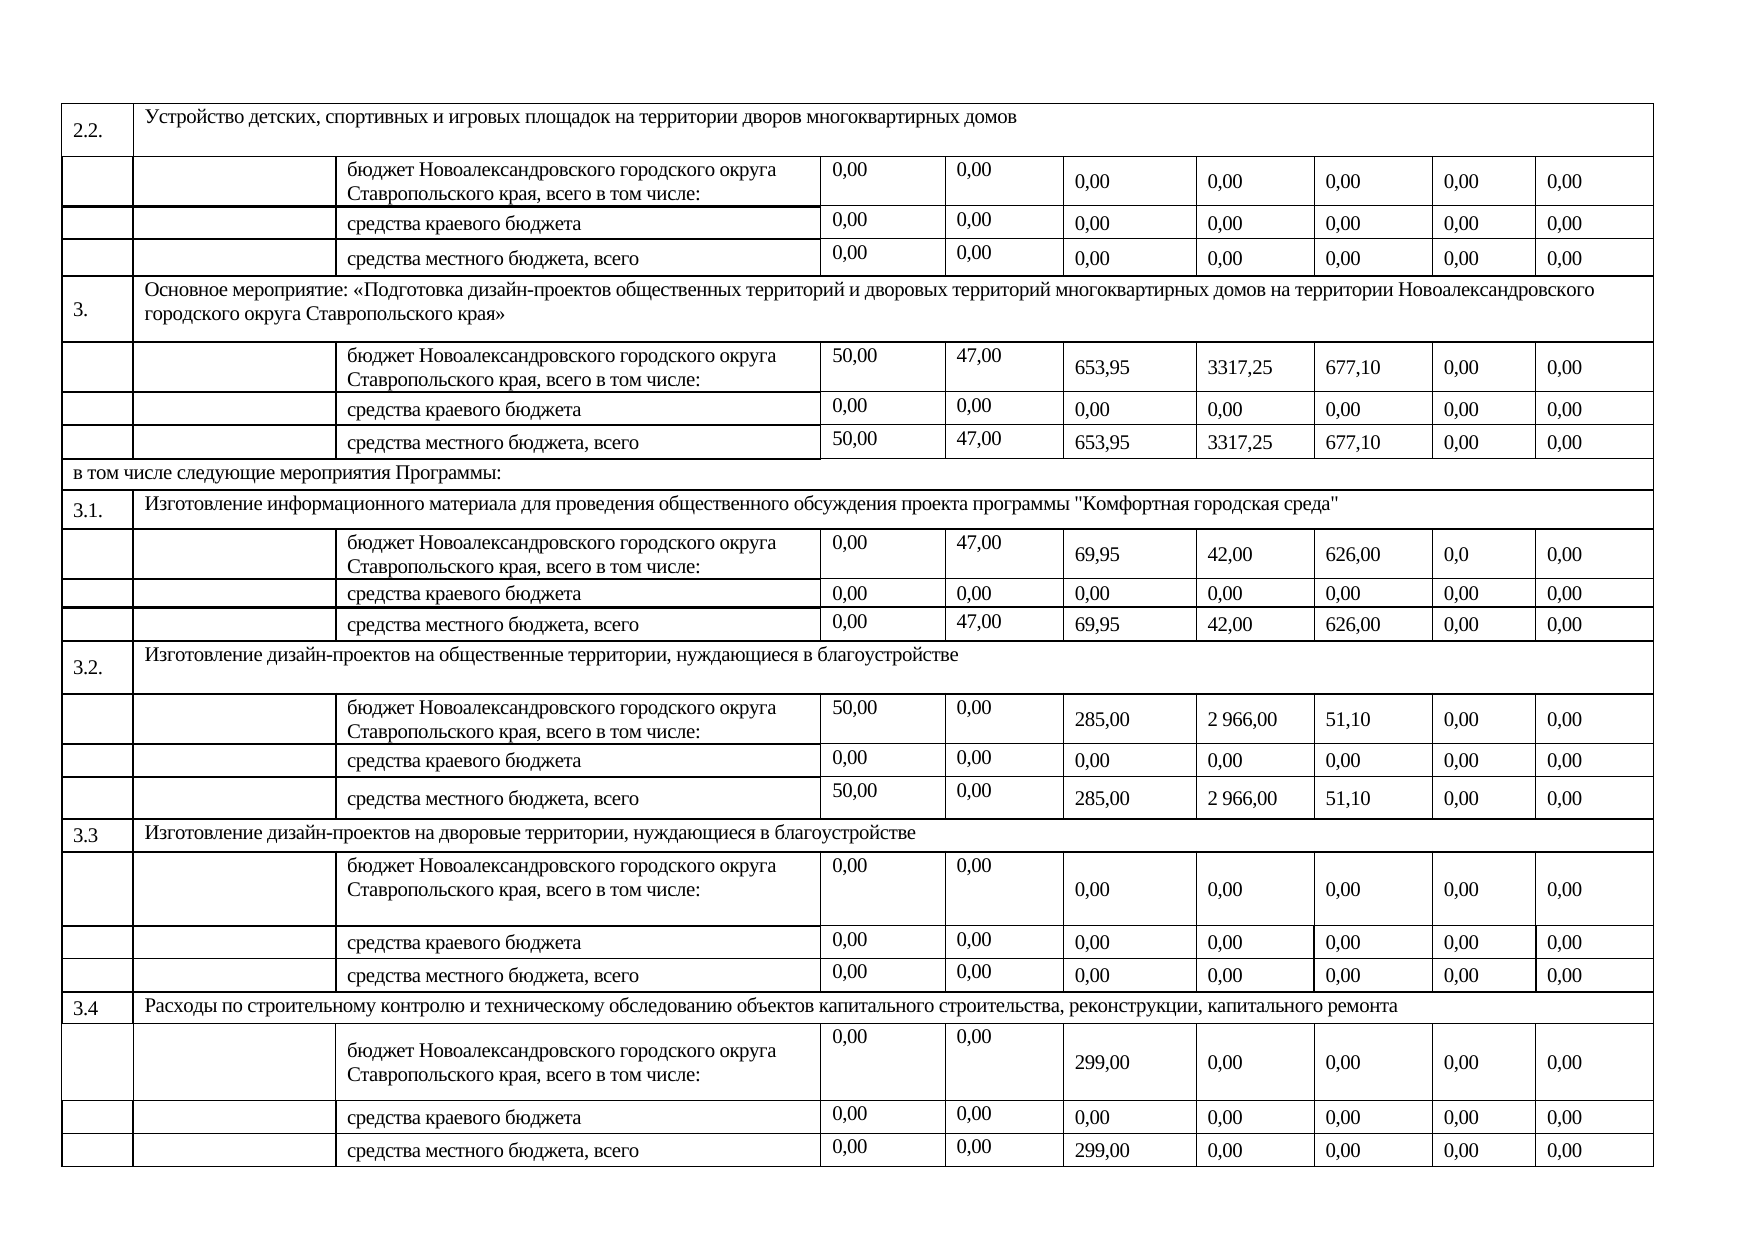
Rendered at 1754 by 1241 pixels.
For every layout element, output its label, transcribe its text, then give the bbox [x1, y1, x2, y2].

table_cell 0,00 [821, 392, 945, 424]
table_cell 0,00 [1064, 926, 1196, 958]
table_cell 0,00 [1315, 744, 1432, 776]
table_cell [63, 393, 132, 424]
table_cell 0,00 [1315, 853, 1432, 925]
table_cell 0,00 [1433, 744, 1535, 776]
table_cell Изготовление информационного материала для проведения общественного обсуждения проекта программы "Комфортная городская среда" [134, 491, 1653, 528]
table_cell 3.3 [63, 820, 132, 851]
table_cell 42,00 [1197, 530, 1314, 578]
table_cell 0,00 [1433, 425, 1535, 458]
table_cell [134, 745, 335, 776]
table_cell средства местного бюджета, всего [337, 778, 820, 818]
table_cell [134, 580, 335, 606]
table_cell 2.2. [62, 104, 133, 156]
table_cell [336, 1024, 820, 1100]
table_cell 0,00 [1536, 425, 1653, 458]
table_cell 653,95 [1064, 343, 1196, 391]
table_cell [134, 426, 335, 458]
table_cell 47,00 [946, 530, 1063, 578]
table_cell 0,00 [1315, 1134, 1432, 1166]
table_cell 0,00 [946, 777, 1063, 818]
table_cell 3.4 [63, 993, 132, 1023]
table_cell 0,00 [821, 744, 945, 776]
table_cell 0,00 [1433, 695, 1535, 743]
table_cell 0,00 [1064, 744, 1196, 776]
table_cell 3.2. [63, 642, 132, 693]
table_cell 0,00 [821, 608, 945, 639]
table_cell [134, 343, 335, 391]
table_cell [134, 609, 335, 639]
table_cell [337, 157, 820, 205]
table_cell 0,00 [1064, 239, 1196, 275]
table_cell 2 966,00 [1197, 695, 1314, 743]
table_cell 0,00 [1433, 1101, 1535, 1133]
table_cell 47,00 [946, 425, 1063, 458]
table_cell [134, 695, 335, 743]
table_cell 50,00 [821, 777, 945, 818]
table_cell 0,00 [821, 157, 945, 205]
table_cell 0,00 [1536, 1101, 1653, 1133]
table_cell 0,00 [1315, 1024, 1432, 1100]
table_cell 285,00 [1064, 777, 1196, 818]
table_cell 0,00 [946, 239, 1063, 275]
table_cell средства местного бюджета, всего [337, 959, 820, 991]
table_cell 677,10 [1315, 425, 1432, 458]
table_cell [63, 695, 132, 743]
table_cell [134, 208, 335, 238]
table_cell 285,00 [1064, 695, 1196, 743]
table_cell средства краевого бюджета [337, 745, 820, 776]
table_cell 0,00 [1536, 1024, 1653, 1100]
table_cell [63, 959, 132, 991]
table_cell 51,10 [1315, 777, 1432, 818]
table_cell средства краевого бюджета [337, 393, 820, 424]
table_cell [134, 927, 335, 958]
table_cell Расходы по строительному контролю и техническому обследованию объектов капитального строительства, реконструкции, капитального ремонта [134, 993, 1653, 1023]
table_cell 0,00 [1536, 744, 1653, 776]
table_cell Основное мероприятие: «Подготовка дизайн-проектов общественных территорий и дворовых территорий многоквартирных домов на территории Новоалександровского городского округа Ставропольского края» [134, 277, 1653, 341]
table_cell [63, 745, 132, 776]
table_cell Устройство детских, спортивных и игровых площадок на территории дворов многоквартирных домов [134, 104, 1653, 156]
table_cell 0,00 [821, 1134, 945, 1166]
table_cell 653,95 [1064, 425, 1196, 458]
table_cell 0,00 [1315, 239, 1432, 275]
table_cell 0,00 [946, 744, 1063, 776]
table_cell 50,00 [821, 695, 945, 743]
table_cell [63, 778, 132, 818]
table_cell 0,00 [1315, 926, 1432, 958]
table_cell 0,00 [1536, 392, 1653, 424]
table_cell 51,10 [1315, 695, 1432, 743]
table_cell 0,00 [1536, 608, 1653, 639]
table_cell 0,00 [1197, 1101, 1314, 1133]
table_cell 0,00 [1537, 959, 1653, 991]
table_cell 0,00 [821, 1024, 945, 1100]
table_cell 0,00 [1433, 926, 1535, 958]
table_cell 0,00 [946, 392, 1063, 424]
table_cell 0,00 [1315, 1101, 1432, 1133]
table_cell 0,00 [946, 157, 1063, 205]
table_cell 0,00 [1433, 239, 1535, 275]
table_cell 0,00 [946, 695, 1063, 743]
table_cell 626,00 [1315, 530, 1432, 578]
table_cell 0,00 [946, 206, 1063, 238]
table_cell 0,00 [1315, 157, 1432, 205]
table_cell [134, 959, 335, 991]
table_cell 0,00 [1433, 608, 1535, 639]
table_cell [63, 580, 132, 606]
table_cell [63, 426, 132, 458]
table_cell 0,00 [1537, 926, 1653, 958]
table_cell 0,00 [1433, 1134, 1535, 1166]
table_cell средства местного бюджета, всего [337, 1134, 820, 1166]
table_cell [63, 530, 132, 578]
table_cell 0,00 [1433, 392, 1535, 424]
table_cell средства местного бюджета, всего [337, 240, 820, 275]
table_cell 0,00 [1433, 959, 1535, 991]
table_cell [134, 1101, 335, 1133]
table_cell [134, 157, 335, 205]
table_cell 0,00 [1315, 392, 1432, 424]
table_cell бюджет Новоалександровского городского округа Ставропольского края, всего в том числе: [337, 343, 820, 391]
table_cell 0,00 [1197, 853, 1314, 925]
table_cell 0,00 [1197, 239, 1314, 275]
table_cell 0,00 [1064, 157, 1196, 205]
table_cell 0,00 [1064, 959, 1196, 991]
table_cell средства местного бюджета, всего [337, 426, 820, 458]
table_cell 0,00 [1197, 926, 1313, 958]
table_cell 0,00 [946, 926, 1063, 958]
table_cell [63, 609, 132, 639]
table_cell [63, 343, 132, 391]
table_cell 0,00 [1197, 392, 1314, 424]
table_cell 0,00 [946, 1024, 1063, 1100]
table_cell 0,00 [1315, 579, 1432, 606]
table_cell [134, 853, 335, 925]
table_cell 0,00 [1064, 392, 1196, 424]
table_cell средства краевого бюджета [337, 927, 820, 958]
table_cell 0,00 [821, 926, 945, 958]
table_cell 0,00 [1315, 959, 1432, 991]
table_cell 0,00 [1197, 579, 1314, 606]
table_cell 0,00 [1536, 777, 1653, 818]
table_cell [63, 927, 132, 958]
table_cell 626,00 [1315, 608, 1432, 639]
table_cell 47,00 [946, 608, 1063, 639]
table_cell 0,00 [821, 579, 945, 606]
table_cell 0,00 [1536, 530, 1653, 578]
table_cell 0,00 [1433, 777, 1535, 818]
table_cell 0,00 [1433, 579, 1535, 606]
table_cell 50,00 [821, 425, 945, 458]
table_cell 0,00 [1197, 1024, 1314, 1100]
table_cell 42,00 [1197, 608, 1314, 639]
table_cell 47,00 [946, 343, 1063, 391]
table_cell 0,00 [821, 959, 945, 991]
table_cell [63, 1101, 132, 1133]
table_cell 0,00 [1064, 853, 1196, 925]
table_cell средства краевого бюджета [337, 1101, 820, 1133]
table_cell [134, 240, 335, 275]
table_cell Изготовление дизайн-проектов на дворовые территории, нуждающиеся в благоустройстве [134, 820, 1653, 851]
table_cell 0,00 [1064, 579, 1196, 606]
table_cell 50,00 [821, 343, 945, 391]
table_cell [63, 208, 132, 238]
table_cell Изготовление дизайн-проектов на общественные территории, нуждающиеся в благоустройстве [134, 642, 1653, 693]
table_cell 0,00 [1197, 744, 1314, 776]
table_cell [63, 1134, 132, 1166]
table_cell средства местного бюджета, всего [337, 609, 820, 639]
table_cell 0,00 [1197, 206, 1314, 238]
table_cell 0,00 [1197, 1134, 1314, 1166]
table_cell [134, 1024, 335, 1100]
table_cell 0,00 [1536, 695, 1653, 743]
table_cell 0,00 [946, 1134, 1063, 1166]
table_cell 0,00 [946, 1101, 1063, 1133]
table_cell [63, 853, 132, 925]
table_cell 69,95 [1064, 530, 1196, 578]
table_cell 0,00 [1536, 206, 1653, 238]
table_cell [134, 530, 335, 578]
table_cell 0,00 [1536, 157, 1653, 205]
table_cell 0,0 [1433, 530, 1535, 578]
table_cell 0,00 [1433, 343, 1535, 391]
table_cell 0,00 [1197, 959, 1313, 991]
table_cell 0,00 [1536, 239, 1653, 275]
table_cell 0,00 [1433, 206, 1535, 238]
table_cell 0,00 [1536, 853, 1653, 925]
table_cell 0,00 [821, 1101, 945, 1133]
table_cell 299,00 [1064, 1134, 1196, 1166]
table_cell 3317,25 [1197, 425, 1314, 458]
table_cell 0,00 [1536, 1134, 1653, 1166]
table_cell 0,00 [1197, 157, 1314, 205]
table_cell 0,00 [1433, 157, 1535, 205]
table_cell 299,00 [1064, 1024, 1196, 1100]
table_cell бюджет Новоалександровского городского округа Ставропольского края, всего в том числе: [337, 853, 820, 925]
table_cell 0,00 [1064, 1101, 1196, 1133]
table_cell 0,00 [1315, 206, 1432, 238]
table_cell 3317,25 [1197, 343, 1314, 391]
table_cell средства краевого бюджета [337, 580, 820, 606]
table_cell средства краевого бюджета [337, 208, 820, 238]
table_cell 0,00 [1536, 343, 1653, 391]
table_cell 3. [63, 277, 132, 341]
table_cell 0,00 [821, 853, 945, 925]
table_cell 3.1. [63, 491, 132, 528]
table_cell 0,00 [821, 530, 945, 578]
table_cell [63, 240, 132, 275]
table_cell [62, 1024, 133, 1100]
table_cell [134, 1134, 335, 1166]
table_cell 0,00 [946, 579, 1063, 606]
table_cell 677,10 [1315, 343, 1432, 391]
table_cell 2 966,00 [1197, 777, 1314, 818]
table_cell 69,95 [1064, 608, 1196, 639]
table_cell бюджет Новоалександровского городского округа Ставропольского края, всего в том числе: [337, 695, 820, 743]
table_cell [134, 778, 335, 818]
table_cell [134, 393, 335, 424]
table_cell бюджет Новоалександровского городского округа Ставропольского края, всего в том числе: [337, 530, 820, 578]
table_cell в том числе следующие мероприятия Программы: [63, 459, 1653, 489]
table_cell 0,00 [946, 959, 1063, 991]
table_cell [63, 157, 132, 205]
table_cell 0,00 [1433, 853, 1535, 925]
table_cell 0,00 [821, 239, 945, 275]
table_cell 0,00 [821, 206, 945, 238]
table_cell 0,00 [1064, 206, 1196, 238]
table_cell 0,00 [1433, 1024, 1535, 1100]
table_cell 0,00 [1536, 579, 1653, 606]
table_cell 0,00 [946, 853, 1063, 925]
